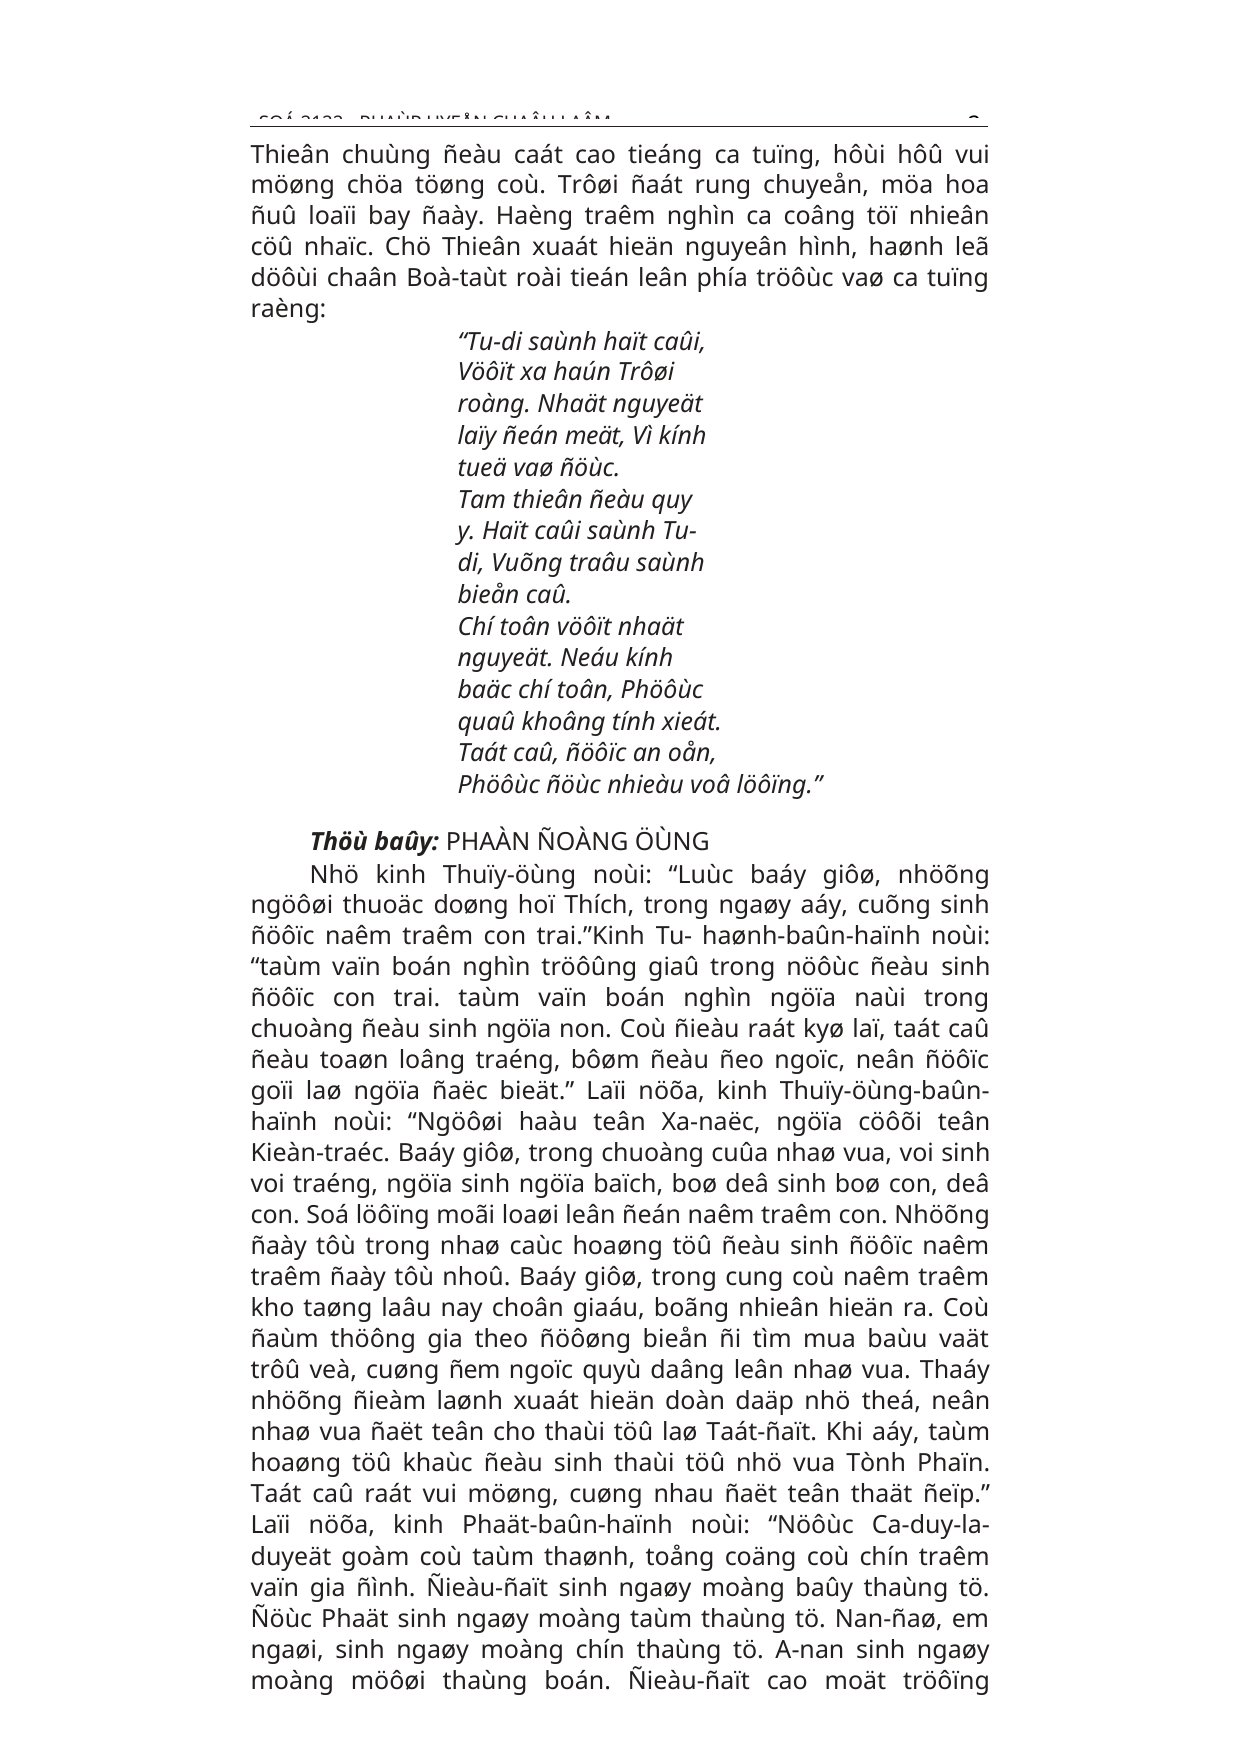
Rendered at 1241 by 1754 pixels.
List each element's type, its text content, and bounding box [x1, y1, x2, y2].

text Thieân chuùng ñeàu caát cao tieáng ca tuïng, hôùi hôû vui möøng chöa töøng coù. Trôøi ñaát rung chuyeån, möa hoa ñuû loaïi bay ñaày. Haèng traêm nghìn ca coâng töï nhieân cöû nhaïc. Chö Thieân xuaát hieän nguyeân hình, haønh leã döôùi chaân Boà-taùt roài tieán leân phía tröôùc vaø ca tuïng raèng: [250, 138, 990, 324]
text Phöôùc ñöùc nhieàu voâ löôïng.” [457, 769, 1092, 799]
text Tam thieân ñeàu quy y. Haït caûi saùnh Tu-di, Vuõng traâu saùnh bieån caû. [457, 483, 706, 610]
text “Tu-di saùnh haït caûi, Vöôït xa haún Trôøi roàng. Nhaät nguyeät laïy ñeán meät, Vì kính tueä vaø ñöùc. [457, 324, 714, 483]
text Chí toân vöôït nhaät nguyeät. Neáu kính baäc chí toân, Phöôùc quaû khoâng tính xieát. Taát caû, ñöôïc an oån, [457, 610, 734, 769]
text Thöù baûy: PHAÀN ÑOÀNG ÖÙNG [309, 824, 1092, 857]
